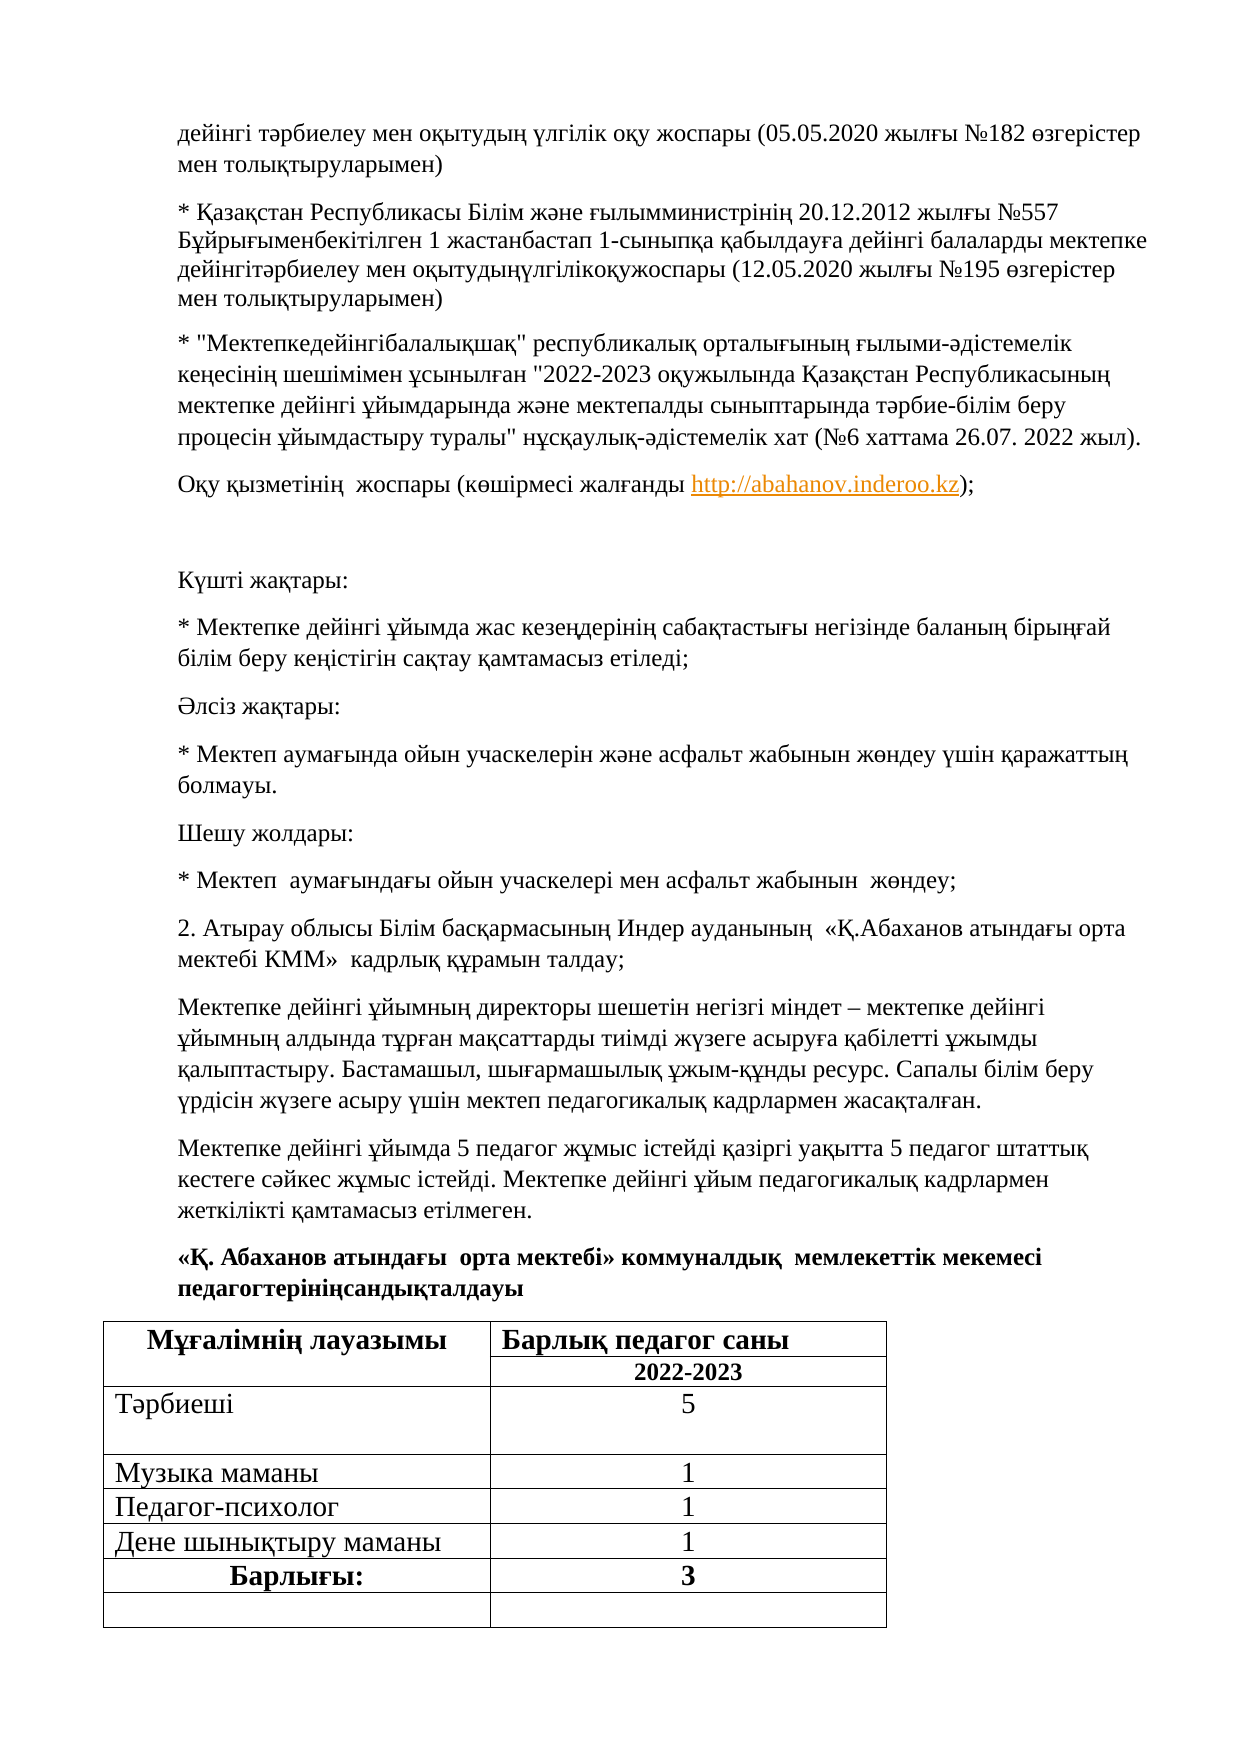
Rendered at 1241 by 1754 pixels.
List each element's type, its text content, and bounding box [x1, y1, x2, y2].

table_cell Барлығы: [104, 1559, 490, 1592]
text Күшті жақтары: [177, 565, 1152, 593]
text Мектепке дейінгі ұйымның директоры шешетін негізгі міндет – мектепке дейінгі ұйымның алдында тұрған мақсаттарды тиімді жүзеге асыруға қабілетті ұжымды қалыптастыру. Бастамашыл, шығармашылық ұжым-құнды ресурс. Сапалы білім беру үрдісін жүзеге асыру үшін мектеп педагогикалық кадрлармен жасақталған. [177, 992, 1152, 1114]
table_cell 2022-2023 [491, 1357, 886, 1386]
text Шешу жолдары: [177, 818, 1152, 846]
text «Қ. Абаханов атындағы орта мектебі» коммуналдық мемлекеттік мекемесі [177, 1242, 1152, 1271]
text * Мектепке дейінгі ұйымда жас кезеңдерінің сабақтастығы негізінде баланың бірыңғай білім беру кеңістігін сақтау қамтамасыз етіледі; [177, 612, 1152, 672]
table_cell Дене шынықтыру маманы [104, 1524, 490, 1557]
text * Мектеп аумағындағы ойын учаскелері мен асфальт жабынын жөндеу; [177, 865, 1152, 894]
table_cell Педагог-психолог [104, 1489, 490, 1523]
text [177, 118, 1152, 178]
table_cell Музыка маманы [104, 1455, 490, 1488]
text * Қазақстан Республикасы Білім және ғылымминистрінің 20.12.2012 жылғы №557 Бұйрығыменбекітілген 1 жастанбастап 1-сыныпқа қабылдауға дейінгі балаларды мектепке дейінгітәрбиелеу мен оқытудыңүлгілікоқужоспары (12.05.2020 жылғы №195 өзгерістер мен толықтыруларымен) [177, 197, 1152, 312]
table_cell 5 [491, 1387, 886, 1454]
table_cell 3 [491, 1559, 886, 1592]
text * Мектеп аумағында ойын учаскелерін және асфальт жабынын жөндеу үшін қаражаттың болмауы. [177, 739, 1152, 799]
table_cell 1 [491, 1455, 886, 1488]
text Әлсіз жақтары: [177, 691, 1152, 720]
text педагогтерініңсандықталдауы [177, 1273, 1152, 1302]
text Оқу қызметінің жоспары (көшірмесі жалғанды http://abahanov.inderoo.kz); [177, 469, 1152, 498]
text * "Мектепкедейінгібалалықшақ" республикалық орталығының ғылыми-әдістемелік кеңесінің шешімімен ұсынылған "2022-2023 оқужылында Қазақстан Республикасының мектепке дейінгі ұйымдарында және мектепалды сыныптарында тәрбие-білім беру процесін ұйымдастыру туралы" нұсқаулық-әдістемелік хат (№6 хаттама 26.07. 2022 жыл). [177, 328, 1152, 450]
table_header Барлық педагог саны [491, 1322, 886, 1356]
table_cell [491, 1593, 886, 1627]
table_cell [104, 1593, 490, 1627]
table_header Мұғалімнің лауазымы [104, 1322, 490, 1386]
table_cell 1 [491, 1489, 886, 1523]
table_cell Тәрбиеші [104, 1387, 490, 1454]
table_cell 1 [491, 1524, 886, 1557]
text Мектепке дейінгі ұйымда 5 педагог жұмыс істейді қазіргі уақытта 5 педагог штаттық кестеге сәйкес жұмыс істейді. Мектепке дейінгі ұйым педагогикалық кадрлармен жеткілікті қамтамасыз етілмеген. [177, 1133, 1152, 1223]
text 2. Атырау облысы Білім басқармасының Индер ауданының «Қ.Абаханов атындағы орта мектебі КММ» кадрлық құрамын талдау; [177, 913, 1152, 973]
